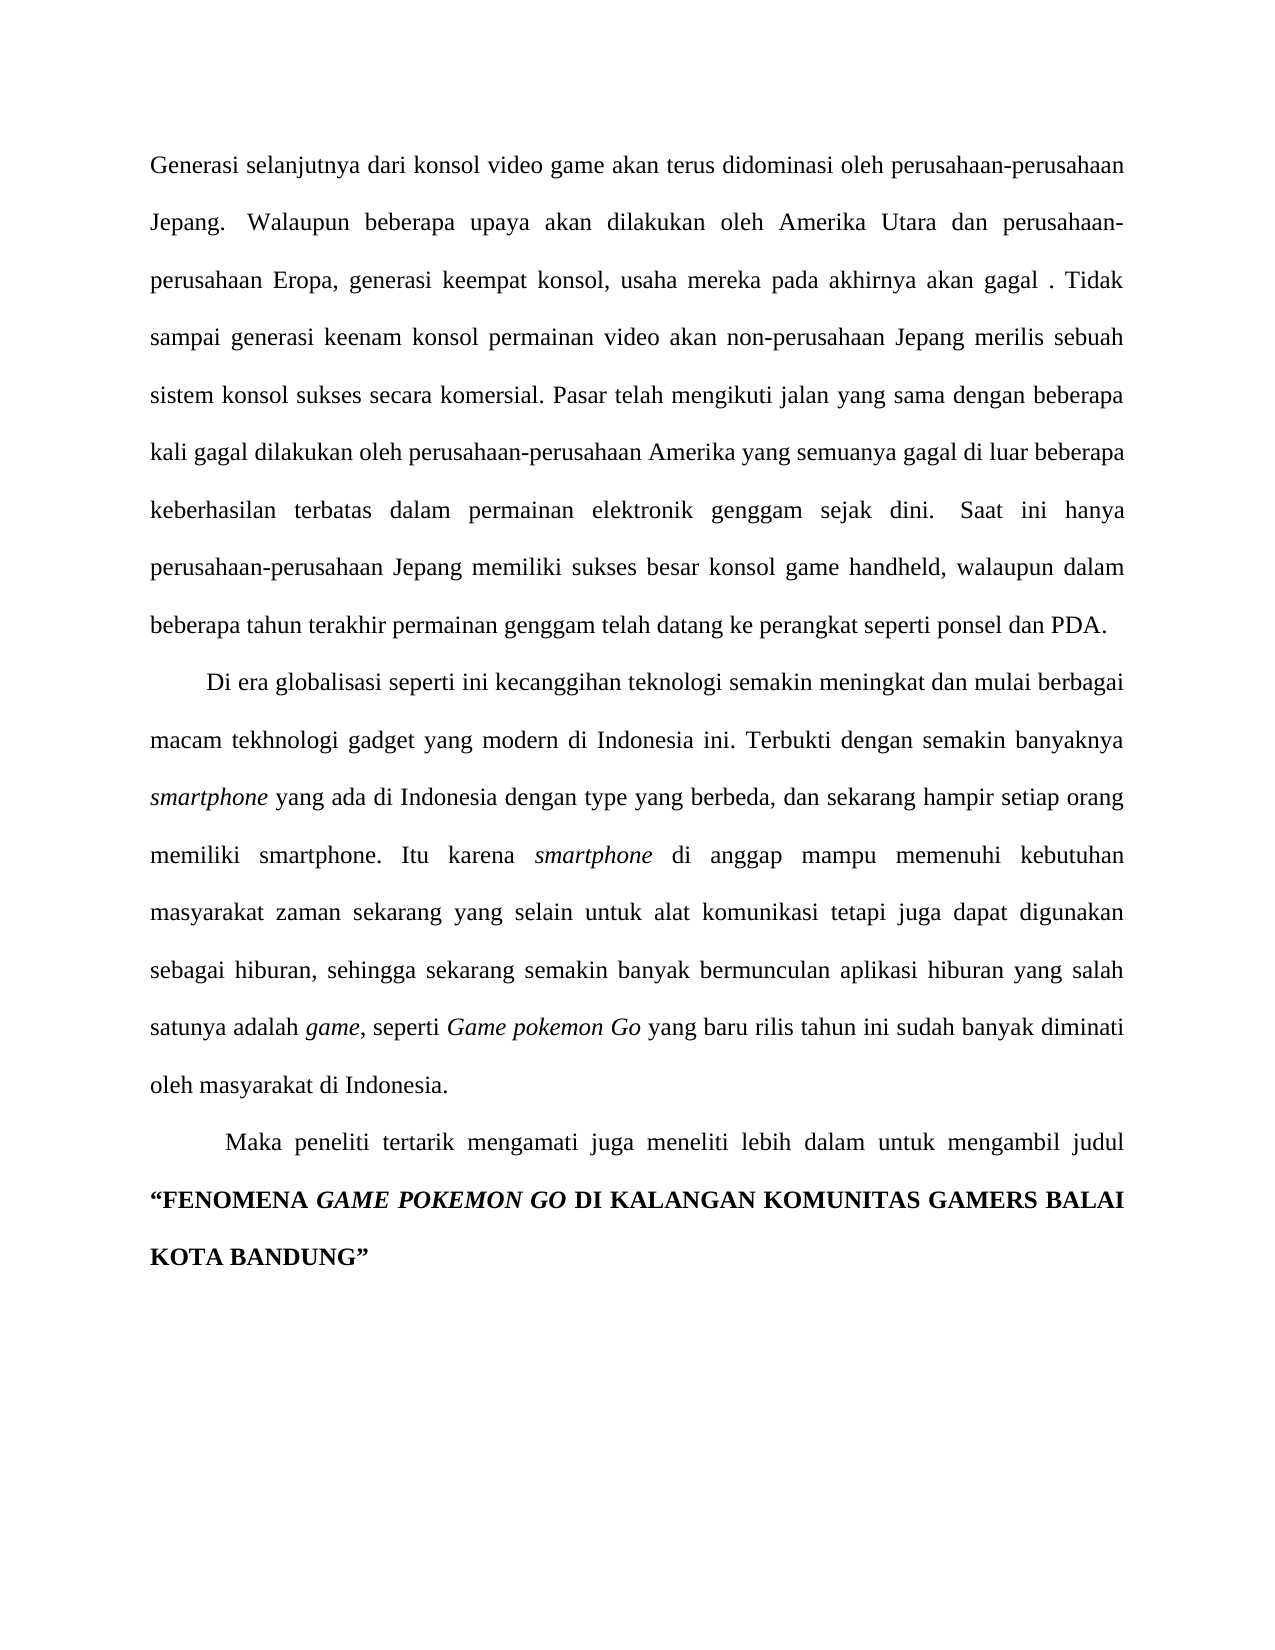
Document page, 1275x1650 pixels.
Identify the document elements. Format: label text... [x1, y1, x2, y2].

text Maka peneliti tertarik mengamati juga meneliti lebih dalam untuk mengambil judul “FENOMENA GAME POKEMON GO DI KALANGAN KOMUNITAS GAMERS BALAI KOTA BANDUNG” [150, 1127, 1125, 1271]
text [150, 150, 1125, 639]
text Di era globalisasi seperti ini kecanggihan teknologi semakin meningkat dan mulai berbagai macam tekhnologi gadget yang modern di Indonesia ini. Terbukti dengan semakin banyaknya smartphone yang ada di Indonesia dengan type yang berbeda, dan sekarang hampir setiap orang memiliki smartphone. Itu karena smartphone di anggap mampu memenuhi kebutuhan masyarakat zaman sekarang yang selain untuk alat komunikasi tetapi juga dapat digunakan sebagai hiburan, sehingga sekarang semakin banyak bermunculan aplikasi hiburan yang salah satunya adalah game, seperti Game pokemon Go yang baru rilis tahun ini sudah banyak diminati oleh masyarakat di Indonesia. [150, 667, 1125, 1099]
